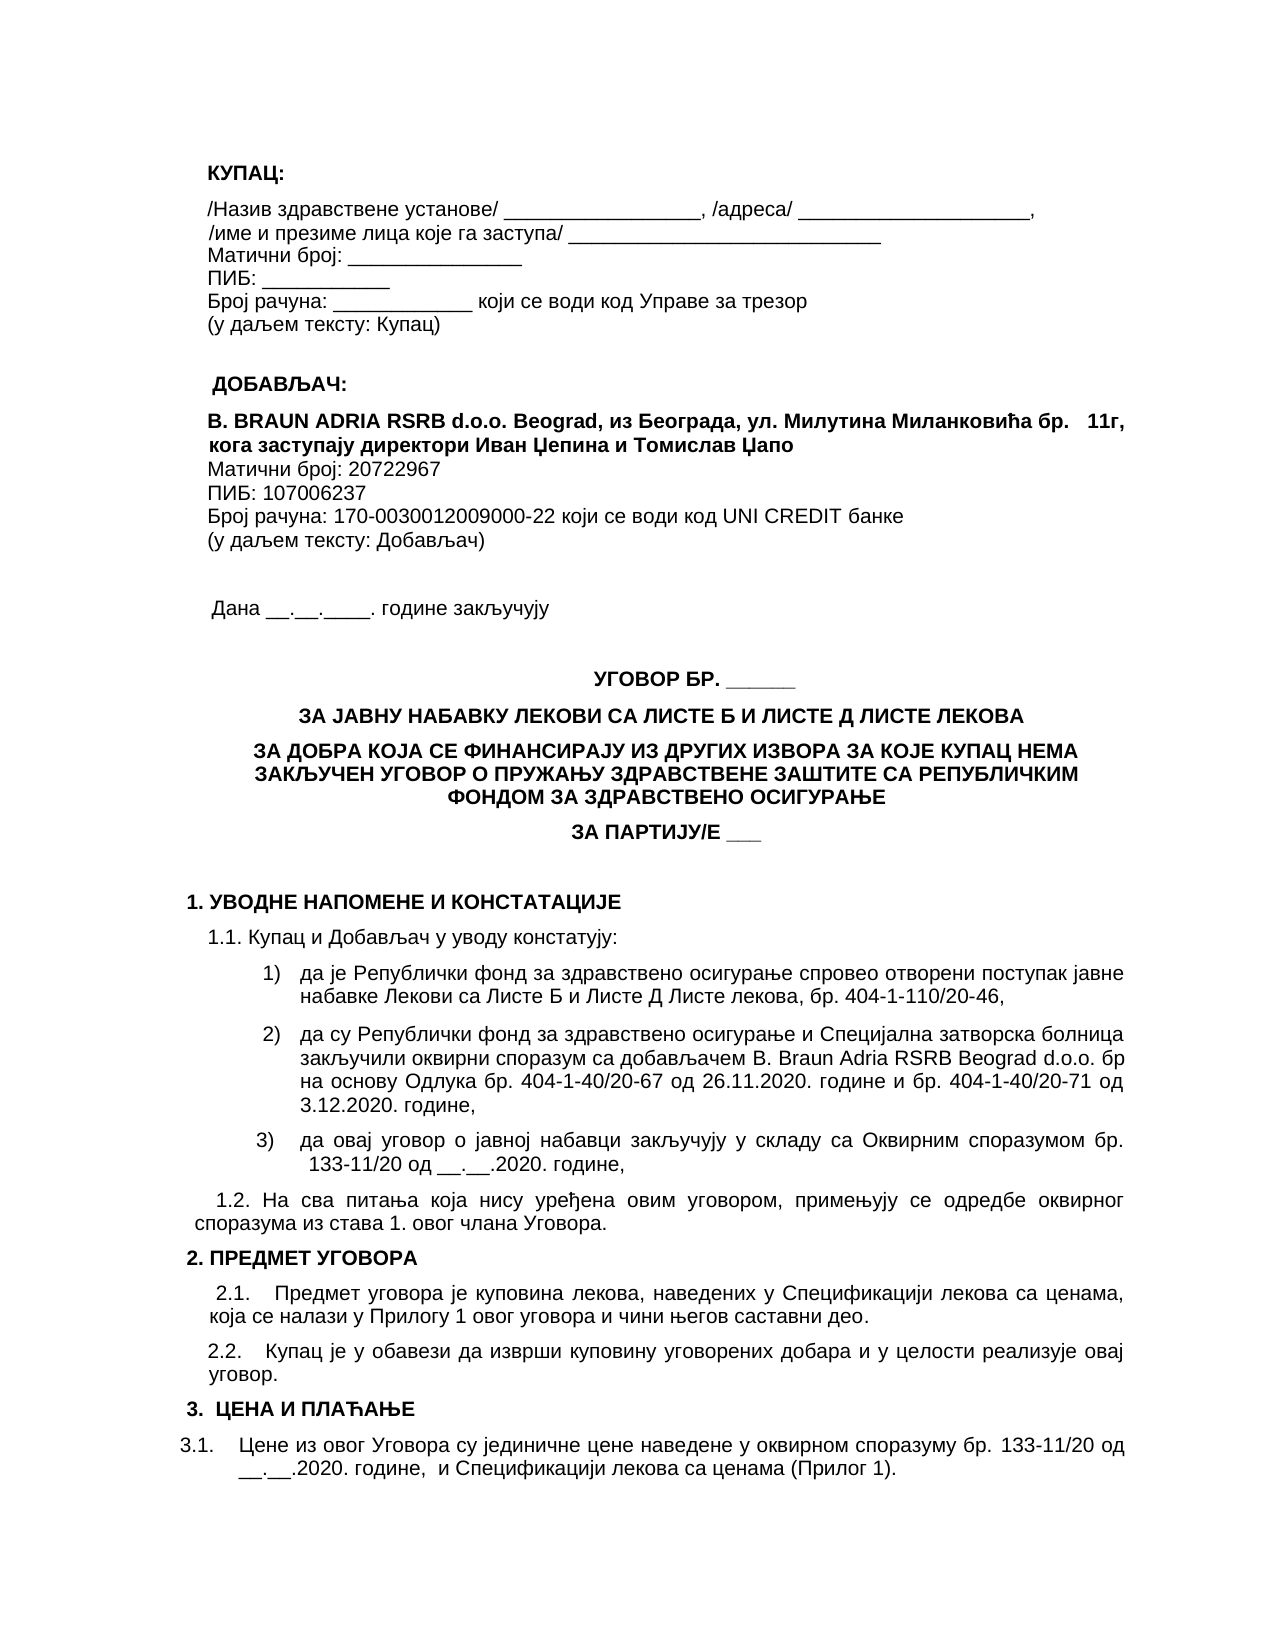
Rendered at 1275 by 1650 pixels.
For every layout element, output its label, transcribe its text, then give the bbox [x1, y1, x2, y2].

text КУПАЦ: [207, 162, 1125, 185]
text ПИБ: ___________ [207, 267, 1125, 290]
text 1.2. На сва питања која нису уређена овим уговором, примењују се одредбе оквирног споразума из става 1. овог члана Уговора. [194, 1189, 1125, 1235]
text Матични број: 20722967 [207, 456, 1125, 480]
text (у даљем тексту: Купац) [207, 313, 1125, 336]
text ПИБ: 107006237 [207, 480, 1125, 504]
list да овај уговор о јавној набавци закључују у складу са Оквирним споразумом бр. 133-11/20 од __.__.2020. године, [256, 1130, 1125, 1175]
list да су Републички фонд за здравствено осигурање и Специјална затворска болница закључили оквирни споразум са добављачем B. Braun Adria RSRB Beograd d.o.o. бр на основу Одлука бр. 404-1-40/20-67 од 26.11.2020. године и бр. 404-1-40/20-71 од 3.12.2020. године, [262, 1021, 1125, 1117]
text ЗА ЈАВНУ НАБАВКУ ЛЕКОВИ СА ЛИСТЕ Б И ЛИСТЕ Д ЛИСТЕ ЛЕКОВА [197, 704, 1125, 728]
text ДОБАВЉАЧ: [150, 372, 1125, 396]
text ЗА ПАРТИЈУ/Е ___ [207, 821, 1125, 844]
text 2.1. Предмет уговора је куповина лекова, наведених у Спецификацији лекова са ценама, која се налази у Прилогу 1 овог уговора и чини његов саставни део. [209, 1283, 1125, 1328]
text ЗА ДОБРА КОЈА СЕ ФИНАНСИРАЈУ ИЗ ДРУГИХ ИЗВОРА ЗА КОЈЕ КУПАЦ НЕМА ЗАКЉУЧЕН УГОВОР О ПРУЖАЊУ ЗДРАВСТВЕНЕ ЗАШТИТЕ СА РЕПУБЛИЧКИМ ФОНДОМ ЗА ЗДРАВСТВЕНО ОСИГУРАЊЕ [207, 740, 1125, 808]
text 1. УВОДНЕ НАПОМЕНЕ И КОНСТАТАЦИЈЕ [186, 891, 1125, 914]
text УГОВОР БР. ______ [207, 668, 1125, 691]
text 1.1. Купац и Добављач у уводу констатују: [207, 927, 1125, 949]
text Дана __.__.____. године закључују [211, 597, 1125, 619]
text (у даљем тексту: Добављач) [207, 528, 1125, 552]
list Цене из овог Уговора су јединичне цене наведене у оквирном споразуму бр. 133-11/20 од __.__.2020. године, и Спецификацији лекова са ценама (Прилог 1). [179, 1434, 1125, 1479]
list да је Републички фонд за здравствено осигурање спровео отворени поступак јавне набавке Лекови са Листе Б и Листе Д Листе лекова, бр. 404-1-110/20-46, [262, 962, 1125, 1007]
text Број рачуна: ____________ који се води код Управе за трезор [207, 290, 1125, 313]
text 2.2. Купац је у обавези да изврши куповину уговорених добара и у целости реализује овај уговор. [207, 1341, 1125, 1386]
text 3. ЦЕНА И ПЛАЋАЊЕ [186, 1399, 1125, 1421]
text B. BRAUN ADRIA RSRB d.o.o. Beograd, из Београда, ул. Милутина Миланковића бр. 11г, кога заступају директори Иван Џепина и Томислав Џапо [207, 408, 1125, 456]
text Матични број: _______________ [207, 245, 1125, 267]
text /Назив здравствене установе/ _________________, /адреса/ ____________________, /име и презиме лица које га заступа/ ___________________________ [207, 198, 1079, 245]
text 2. ПРЕДМЕТ УГОВOРА [186, 1247, 1125, 1270]
text Број рачуна: 170-0030012009000-22 који се води код UNI CREDIT банке [207, 504, 1125, 528]
